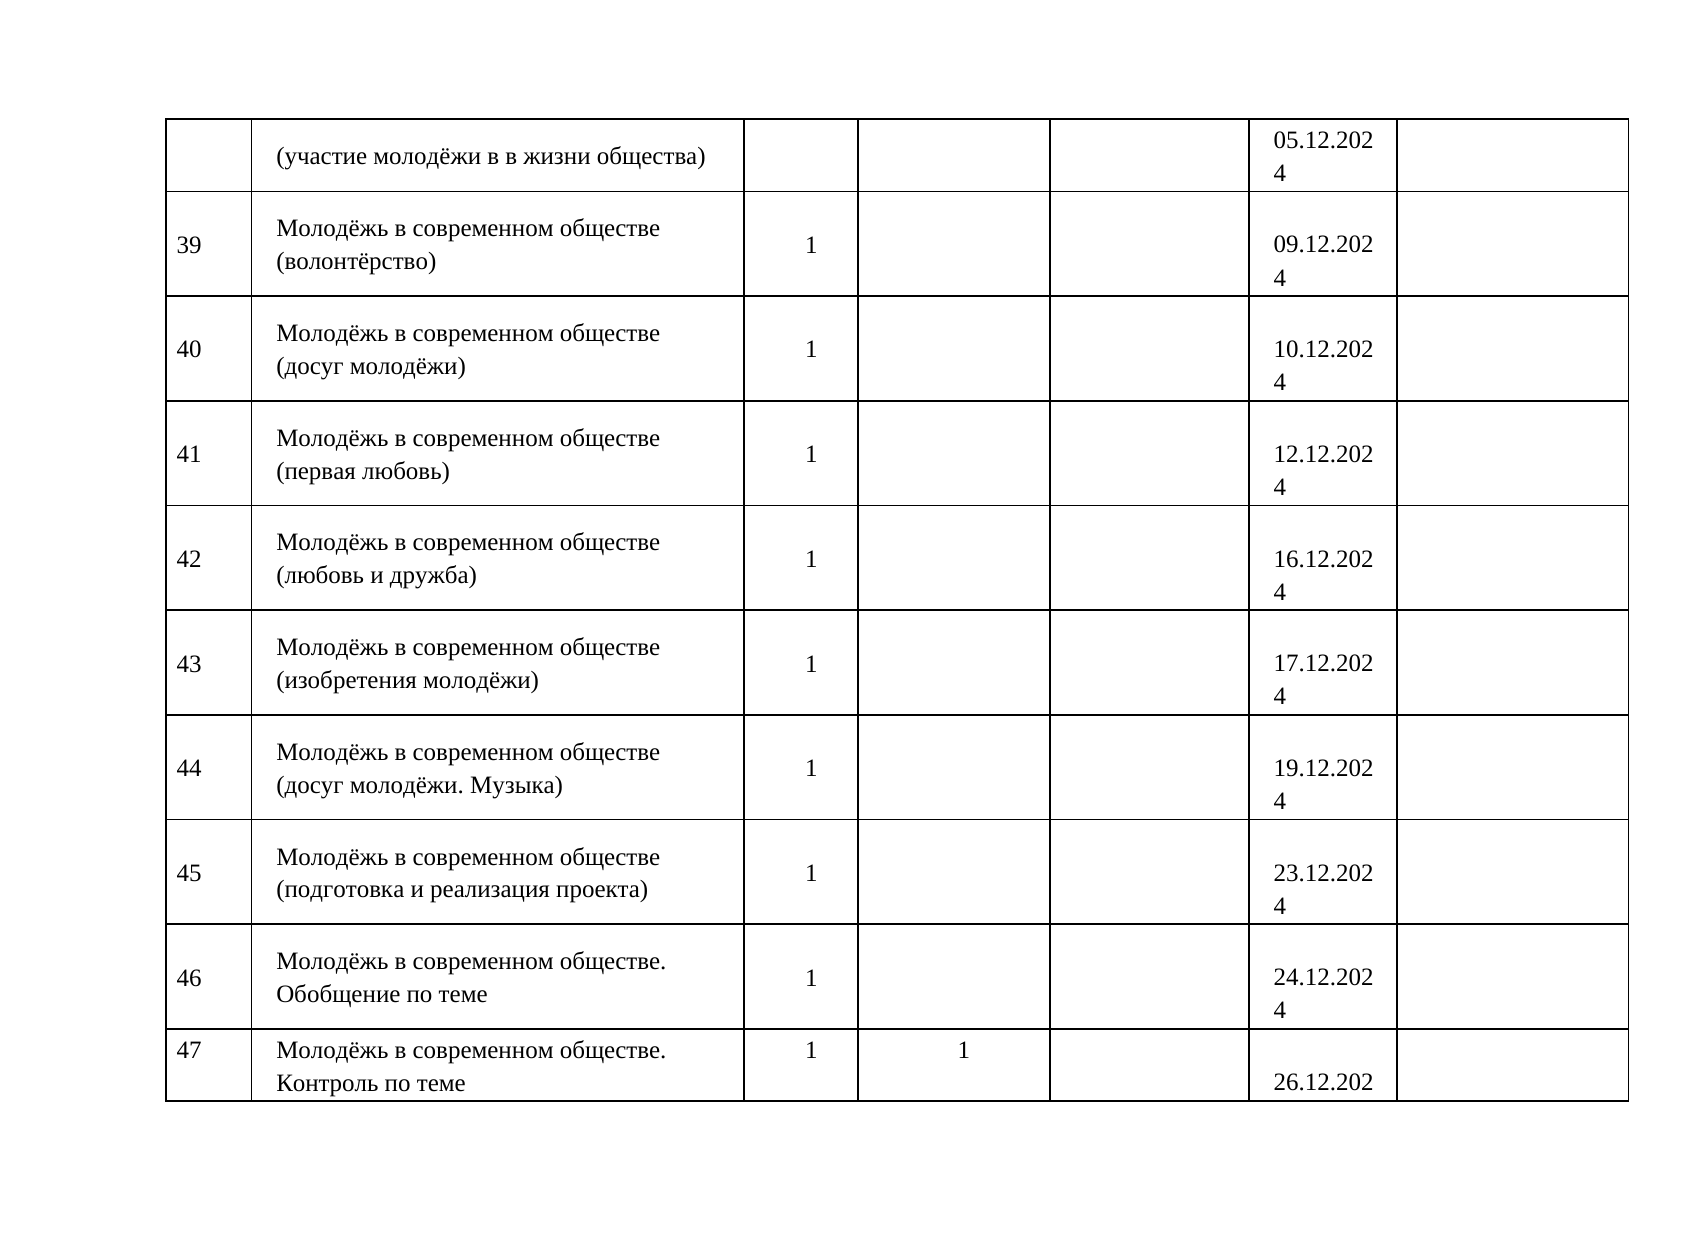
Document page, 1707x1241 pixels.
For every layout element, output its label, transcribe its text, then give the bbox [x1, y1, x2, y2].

table_cell 46 [167, 925, 251, 1028]
table_cell 1 [745, 120, 857, 191]
table_cell [1051, 297, 1248, 400]
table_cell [252, 120, 743, 191]
table_cell [859, 820, 1049, 923]
table_cell [1398, 402, 1628, 504]
table_cell [1398, 297, 1628, 400]
table_cell [1398, 925, 1628, 1028]
table_cell 43 [167, 611, 251, 714]
table_cell 12.12.2024 [1250, 402, 1396, 504]
table_cell 09.12.2024 [1250, 192, 1396, 295]
table_cell [1051, 1030, 1248, 1100]
table_cell [1051, 611, 1248, 714]
table_cell 39 [167, 192, 251, 295]
table_cell [1398, 192, 1628, 295]
table_cell 26.12.2024 [1250, 1030, 1396, 1100]
table_cell 1 [745, 402, 857, 504]
table_cell 1 [745, 820, 857, 923]
table_cell 47 [167, 1030, 251, 1100]
table_cell 17.12.2024 [1250, 611, 1396, 714]
table_cell Молодёжь в современном обществе (досуг молодёжи. Музыка) [252, 716, 743, 819]
table_cell 1 [745, 1030, 857, 1100]
table_cell [1051, 192, 1248, 295]
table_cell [252, 1030, 743, 1100]
table_cell 24.12.2024 [1250, 925, 1396, 1028]
table_cell [859, 611, 1049, 714]
table_cell [1051, 925, 1248, 1028]
table_cell 05.12.2024 [1250, 120, 1396, 191]
table_cell [1051, 506, 1248, 609]
table_cell 1 [745, 192, 857, 295]
table_cell [1398, 820, 1628, 923]
table_cell 16.12.2024 [1250, 506, 1396, 609]
table_cell 44 [167, 716, 251, 819]
table_cell 1 [859, 1030, 1049, 1100]
table_cell Молодёжь в современном обществе (досуг молодёжи) [252, 297, 743, 400]
table_cell Молодёжь в современном обществе (любовь и дружба) [252, 506, 743, 609]
table_cell Молодёжь в современном обществе (изобретения молодёжи) [252, 611, 743, 714]
table_cell 40 [167, 297, 251, 400]
table_cell [859, 506, 1049, 609]
table_cell [1398, 120, 1628, 191]
table_cell 1 [745, 925, 857, 1028]
table_cell 1 [745, 506, 857, 609]
table_cell [1051, 120, 1248, 191]
table_cell [859, 925, 1049, 1028]
table_cell [859, 192, 1049, 295]
table_cell 19.12.2024 [1250, 716, 1396, 819]
table_cell [859, 297, 1049, 400]
table_cell 42 [167, 506, 251, 609]
table_cell [1051, 716, 1248, 819]
table_cell 1 [745, 297, 857, 400]
table_cell 10.12.2024 [1250, 297, 1396, 400]
table_cell Молодёжь в современном обществе. Обобщение по теме [252, 925, 743, 1028]
table_cell 45 [167, 820, 251, 923]
table_cell [1398, 716, 1628, 819]
table_cell 41 [167, 402, 251, 504]
table_cell [1398, 611, 1628, 714]
table_cell [1051, 402, 1248, 504]
table_cell 1 [745, 611, 857, 714]
table_cell [1398, 1030, 1628, 1100]
table_cell [859, 402, 1049, 504]
table_cell Молодёжь в современном обществе (подготовка и реализация проекта) [252, 820, 743, 923]
table_cell 1 [745, 716, 857, 819]
table_cell 23.12.2024 [1250, 820, 1396, 923]
table_cell Молодёжь в современном обществе (первая любовь) [252, 402, 743, 504]
table_cell 38 [167, 120, 251, 191]
table_cell [1398, 506, 1628, 609]
table_cell [859, 716, 1049, 819]
table_cell [1051, 820, 1248, 923]
table_cell [859, 120, 1049, 191]
table_cell Молодёжь в современном обществе (волонтёрство) [252, 192, 743, 295]
